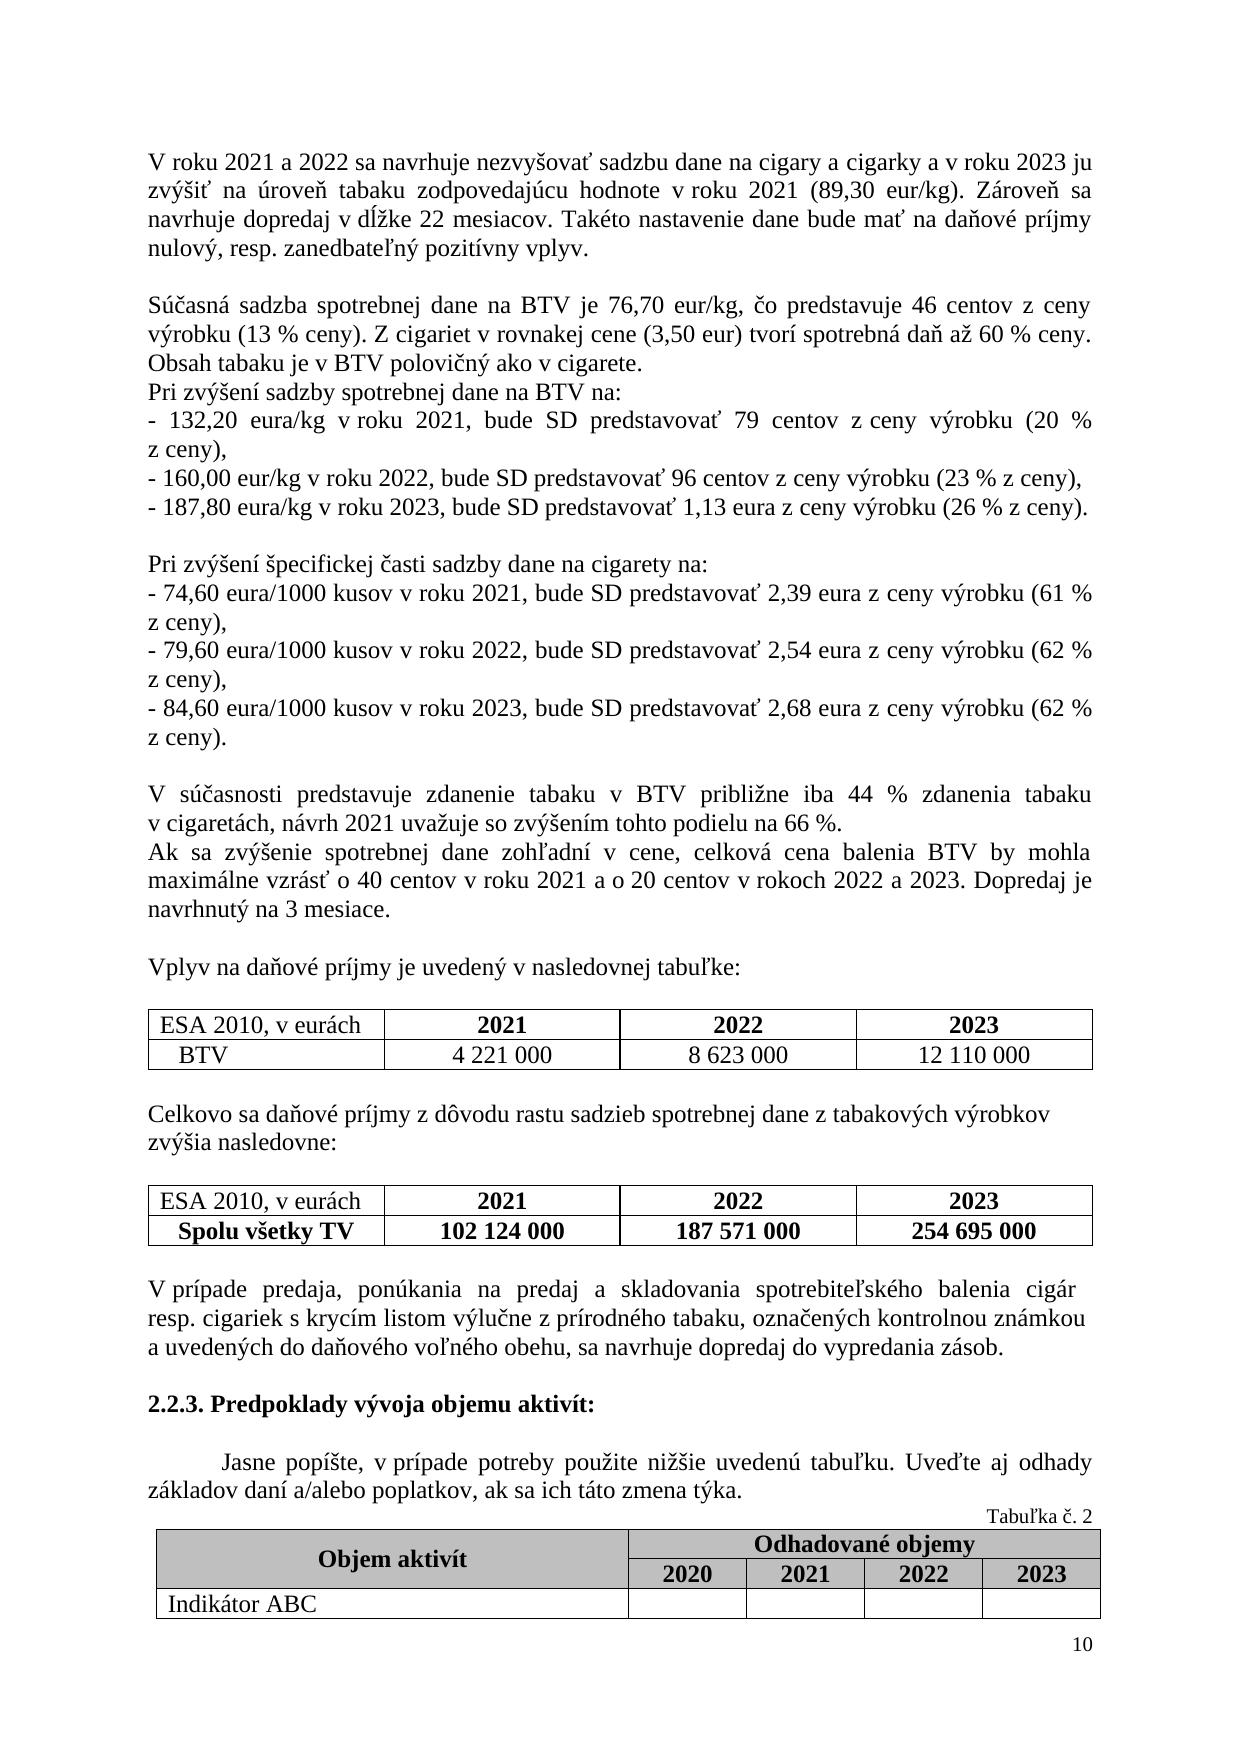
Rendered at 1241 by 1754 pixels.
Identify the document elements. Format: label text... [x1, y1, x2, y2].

table_cell 2020 [629, 1559, 746, 1588]
table_cell 102 124 000 [385, 1216, 619, 1244]
text Celkovo sa daňové príjmy z dôvodu rastu sadzieb spotrebnej dane z tabakových výrobkov zvýšia nasledovne: [148, 1099, 1092, 1156]
table_cell 2021 [747, 1559, 864, 1588]
text - 84,60 eura/1000 kusov v roku 2023, bude SD predstavovať 2,68 eura z ceny výrobku (62 % z ceny). [148, 693, 1092, 751]
table_header ESA 2010, v eurách [149, 1010, 384, 1039]
text V súčasnosti predstavuje zdanenie tabaku v BTV približne iba 44 % zdanenia tabaku v cigaretách, návrh 2021 uvažuje so zvýšením tohto podielu na 66 %. [148, 779, 1092, 837]
text - 160,00 eur/kg v roku 2022, bude SD predstavovať 96 centov z ceny výrobku (23 % z ceny), [148, 463, 1092, 492]
text Jasne popíšte, v prípade potreby použite nižšie uvedenú tabuľku. Uveďte aj odhady základov daní a/alebo poplatkov, ak sa ich táto zmena týka. [148, 1447, 1092, 1504]
text 2.2.3. Predpoklady vývoja objemu aktivít: [148, 1389, 1092, 1418]
text Vplyv na daňové príjmy je uvedený v nasledovnej tabuľke: [148, 952, 1092, 981]
text V roku 2021 a 2022 sa navrhuje nezvyšovať sadzbu dane na cigary a cigarky a v roku 2023 ju zvýšiť na úroveň tabaku zodpovedajúcu hodnote v roku 2021 (89,30 eur/kg). Zároveň sa navrhuje dopredaj v dĺžke 22 mesiacov. Takéto nastavenie dane bude mať na daňové príjmy nulový, resp. zanedbateľný pozitívny vplyv. [148, 147, 1092, 262]
table_cell 187 571 000 [621, 1216, 856, 1244]
table_cell 12 110 000 [857, 1040, 1092, 1069]
table_header Odhadované objemy [629, 1530, 1100, 1558]
text - 187,80 eura/kg v roku 2023, bude SD predstavovať 1,13 eura z ceny výrobku (26 % z ceny). [148, 492, 1092, 521]
table_cell 254 695 000 [857, 1216, 1092, 1244]
table_header ESA 2010, v eurách [149, 1186, 384, 1215]
table_cell Spolu všetky TV [149, 1216, 384, 1244]
table_cell [629, 1589, 746, 1618]
text - 132,20 eura/kg v roku 2021, bude SD predstavovať 79 centov z ceny výrobku (20 % z ceny), [148, 406, 1092, 463]
text - 79,60 eura/1000 kusov v roku 2022, bude SD predstavovať 2,54 eura z ceny výrobku (62 % z ceny), [148, 636, 1092, 693]
table_header 2021 [385, 1186, 619, 1215]
table_cell [747, 1589, 864, 1618]
table_header 2023 [857, 1010, 1092, 1039]
text Súčasná sadzba spotrebnej dane na BTV je 76,70 eur/kg, čo predstavuje 46 centov z ceny výrobku (13 % ceny). Z cigariet v rovnakej cene (3,50 eur) tvorí spotrebná daň až 60 % ceny. Obsah tabaku je v BTV polovičný ako v cigarete. [148, 291, 1092, 377]
text Pri zvýšení sadzby spotrebnej dane na BTV na: [148, 377, 1092, 406]
table_cell 4 221 000 [385, 1040, 619, 1069]
text Pri zvýšení špecifickej časti sadzby dane na cigarety na: [148, 549, 1092, 578]
table_header Objem aktivít [157, 1530, 628, 1588]
table_header 2022 [621, 1186, 856, 1215]
table_cell 2022 [865, 1559, 982, 1588]
table_cell [983, 1589, 1100, 1618]
table_cell 8 623 000 [621, 1040, 856, 1069]
table_cell [865, 1589, 982, 1618]
table_header 2021 [385, 1010, 619, 1039]
table_header 2022 [621, 1010, 856, 1039]
table_header 2023 [857, 1186, 1092, 1215]
text Tabuľka č. 2 [148, 1504, 1092, 1528]
table_cell 2023 [983, 1559, 1100, 1588]
table_cell BTV [149, 1040, 384, 1069]
text V prípade predaja, ponúkania na predaj a skladovania spotrebiteľského balenia cigár resp. cigariek s krycím listom výlučne z prírodného tabaku, označených kontrolnou známkou a uvedených do daňového voľného obehu, sa navrhuje dopredaj do vypredania zásob. [148, 1274, 1092, 1361]
text - 74,60 eura/1000 kusov v roku 2021, bude SD predstavovať 2,39 eura z ceny výrobku (61 % z ceny), [148, 578, 1092, 636]
text Ak sa zvýšenie spotrebnej dane zohľadní v cene, celková cena balenia BTV by mohla maximálne vzrásť o 40 centov v roku 2021 a o 20 centov v rokoch 2022 a 2023. Dopredaj je navrhnutý na 3 mesiace. [148, 837, 1092, 923]
table_cell Indikátor ABC [157, 1589, 628, 1618]
